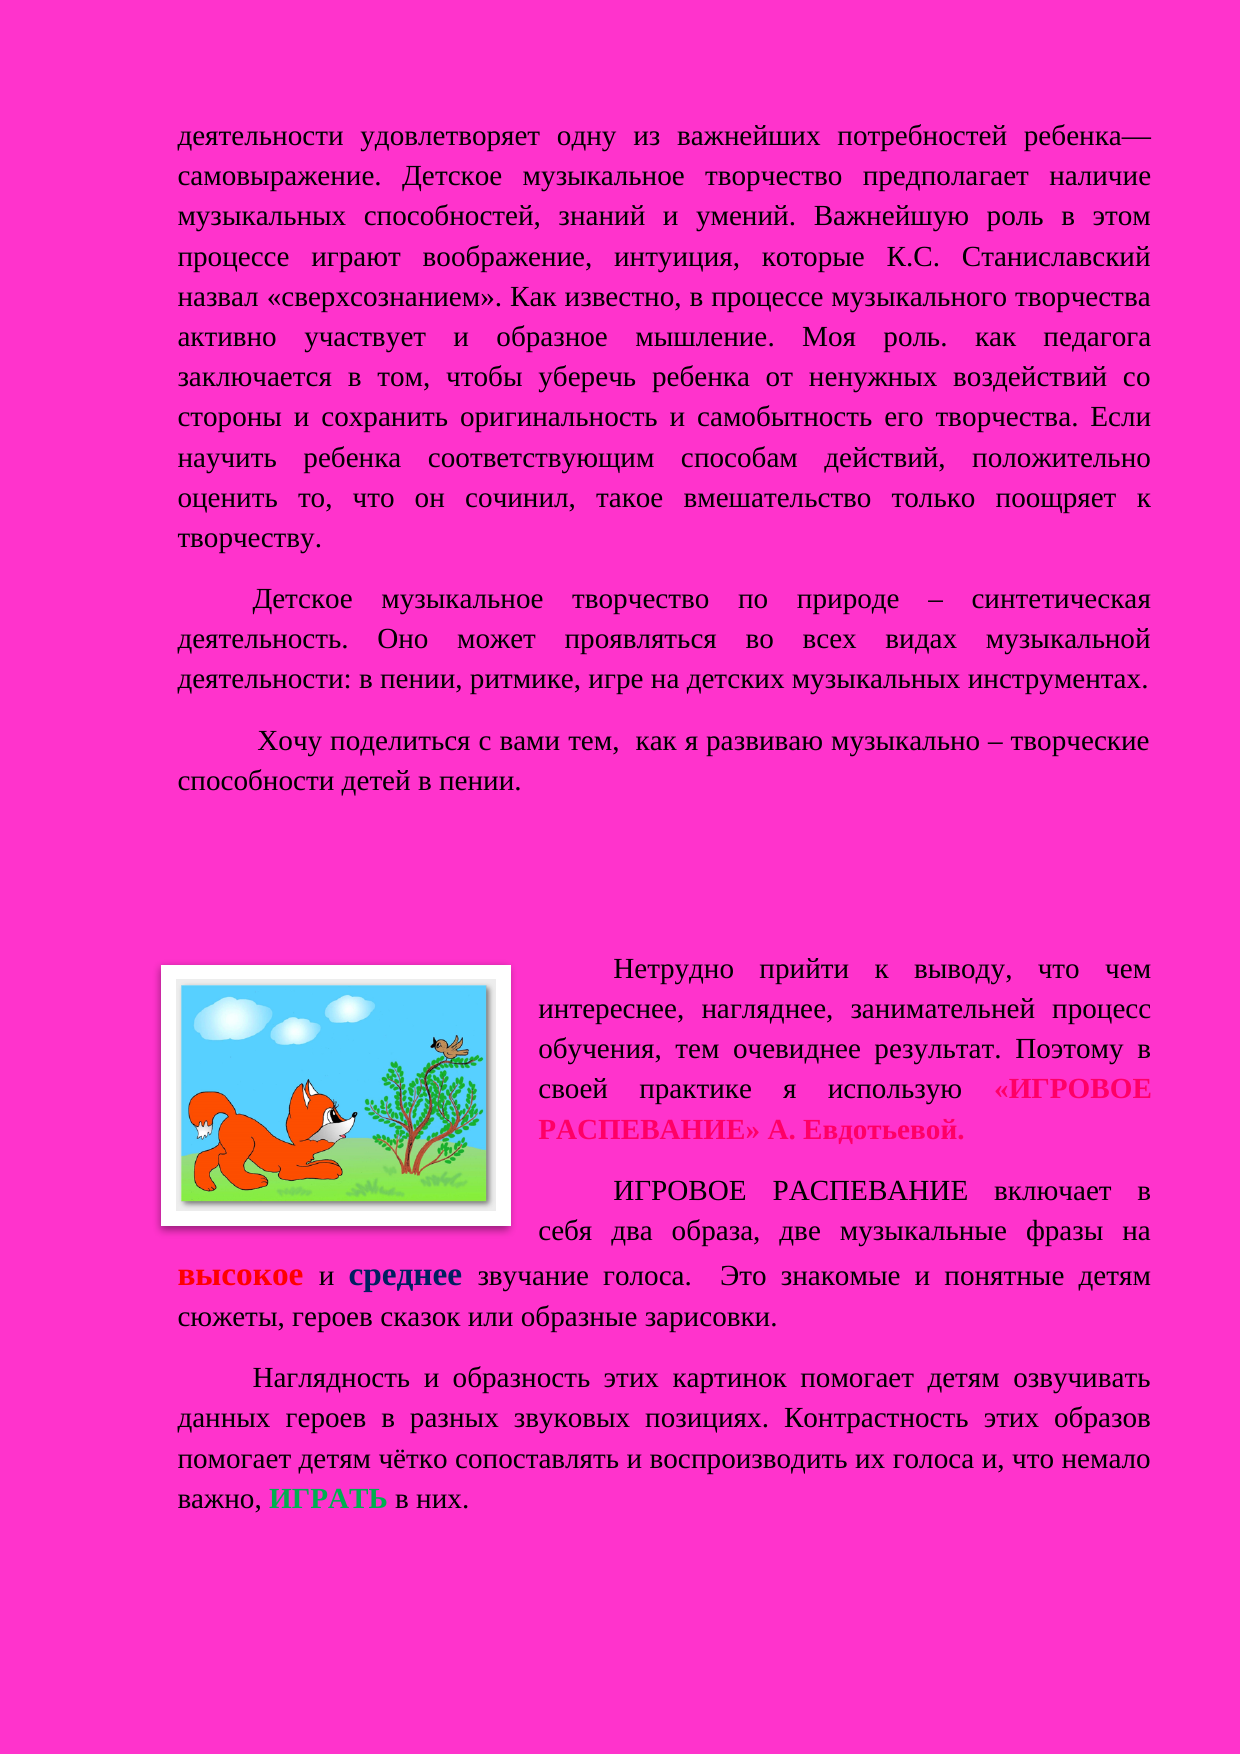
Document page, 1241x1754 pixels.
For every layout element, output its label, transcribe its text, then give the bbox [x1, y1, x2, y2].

text Нетрудно прийти к выводу, что чем интереснее, нагляднее, занимательней процесс обучения, тем очевиднее результат. Поэтому в своей практике я использую «ИГРОВОЕ РАСПЕВАНИЕ» А. Евдотьевой. [177, 951, 1152, 1145]
picture [176, 979, 496, 1211]
text Детское музыкальное творчество по природе – синтетическая деятельность. Оно может проявляться во всех видах музыкальной деятельности: в пении, ритмике, игре на детских музыкальных инструментах. [177, 581, 1152, 695]
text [177, 118, 1152, 554]
text ИГРОВОЕ РАСПЕВАНИЕ включает в себя два образа, две музыкальные фразы на высокое и среднее звучание голоса. Это знакомые и понятные детям сюжеты, героев сказок или образные зарисовки. [177, 1173, 1152, 1333]
text Хочу поделиться с вами тем, как я развиваю музыкально – творческие способности детей в пении. [177, 723, 1152, 796]
text Наглядность и образность этих картинок помогает детям озвучивать данных героев в разных звуковых позициях. Контрастность этих образов помогает детям чётко сопоставлять и воспроизводить их голоса и, что немало важно, ИГРАТЬ в них. [177, 1360, 1152, 1514]
